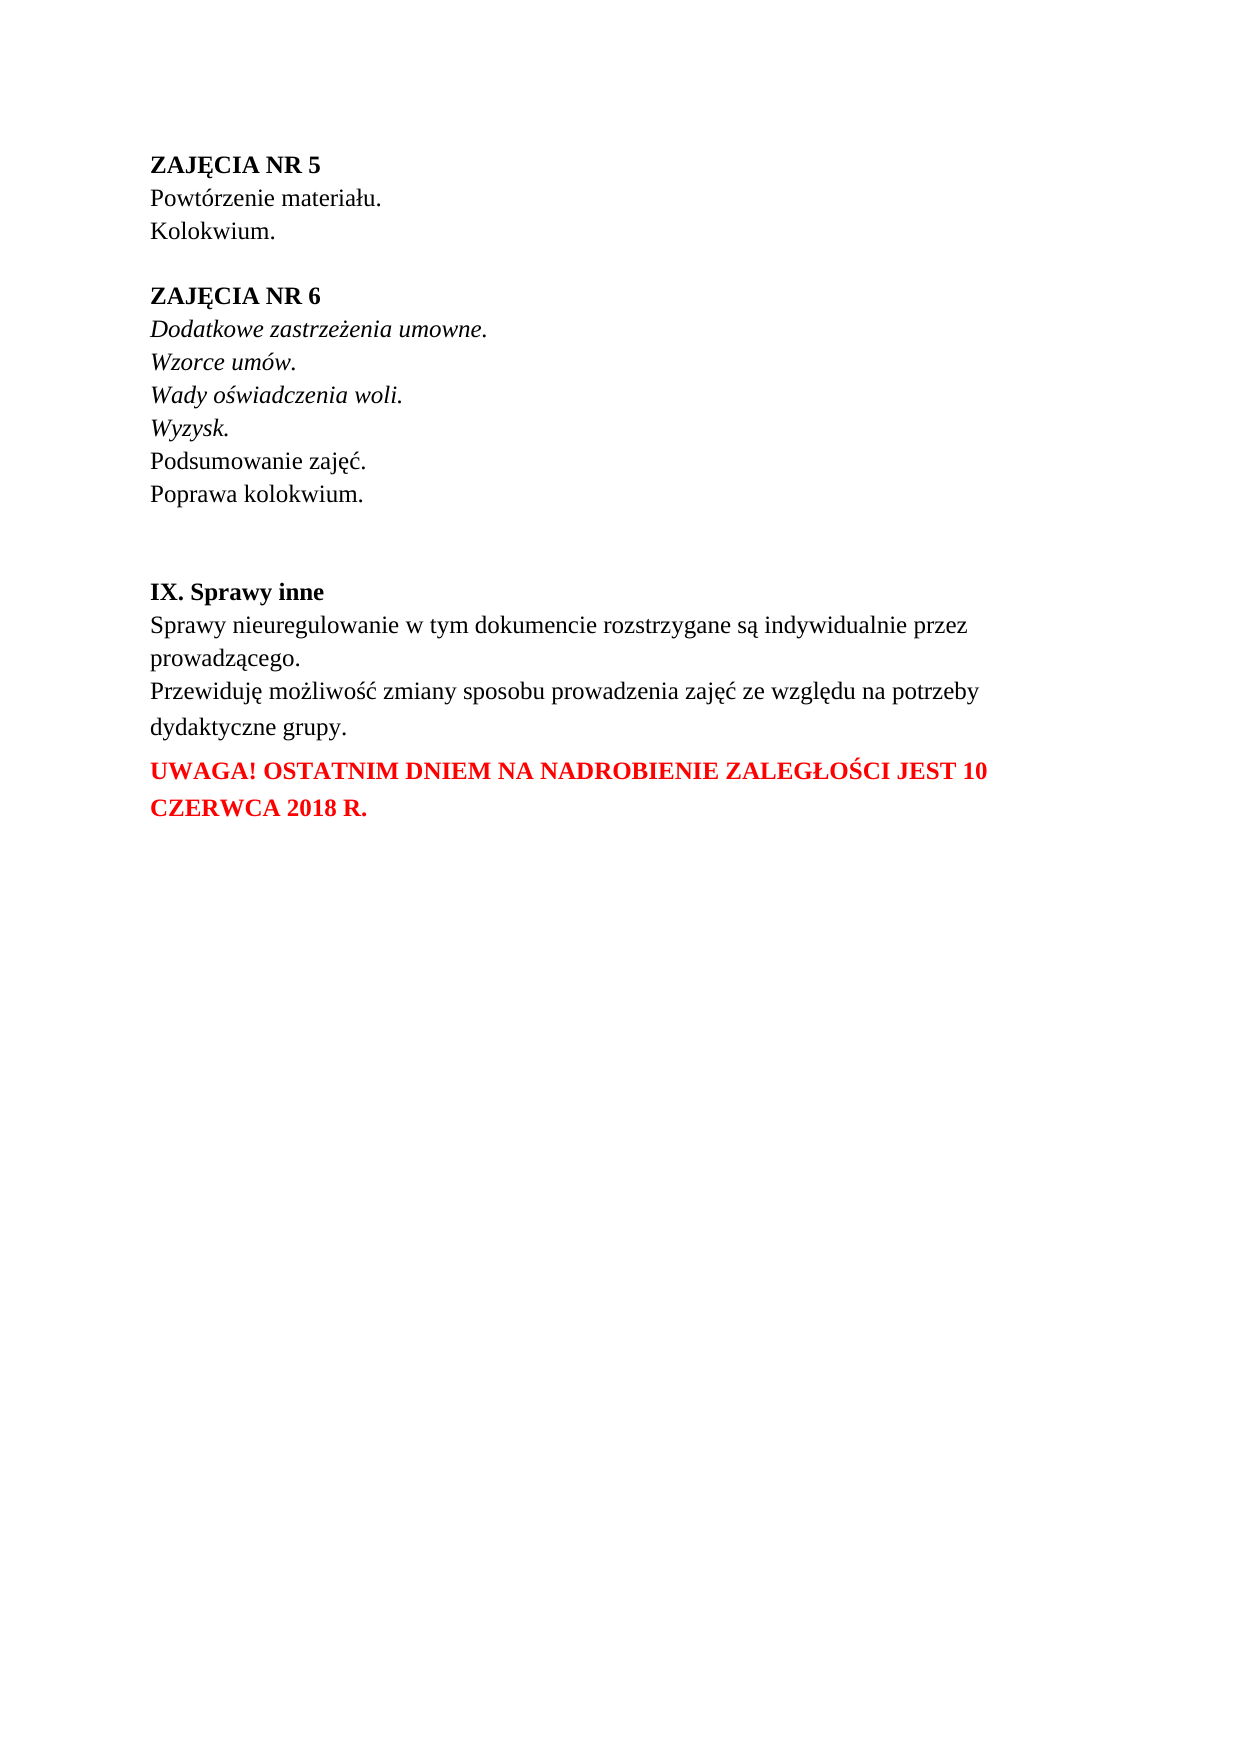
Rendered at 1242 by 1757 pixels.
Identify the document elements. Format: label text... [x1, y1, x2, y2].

text Wzorce umów. [150, 347, 1092, 376]
text Przewiduję możliwość zmiany sposobu prowadzenia zajęć ze względu na potrzeby dydaktyczne grupy. [150, 676, 1092, 741]
text UWAGA! OSTATNIM DNIEM NA NADROBIENIE ZALEGŁOŚCI JEST 10 CZERWCA 2018 R. [150, 756, 1092, 822]
text Dodatkowe zastrzeżenia umowne. [150, 314, 1092, 343]
text Poprawa kolokwium. [150, 479, 1092, 508]
text ZAJĘCIA NR 5 [150, 150, 1092, 179]
text IX. Sprawy inne [150, 577, 1092, 606]
text Podsumowanie zajęć. [150, 446, 1092, 475]
text Wady oświadczenia woli. [150, 380, 1092, 409]
text ZAJĘCIA NR 6 [150, 281, 1092, 310]
text Wyzysk. [150, 413, 1092, 442]
text Sprawy nieuregulowanie w tym dokumencie rozstrzygane są indywidualnie przez prowadzącego. [150, 610, 1089, 672]
text Powtórzenie materiału. [150, 183, 1092, 212]
text Kolokwium. [150, 216, 1092, 245]
